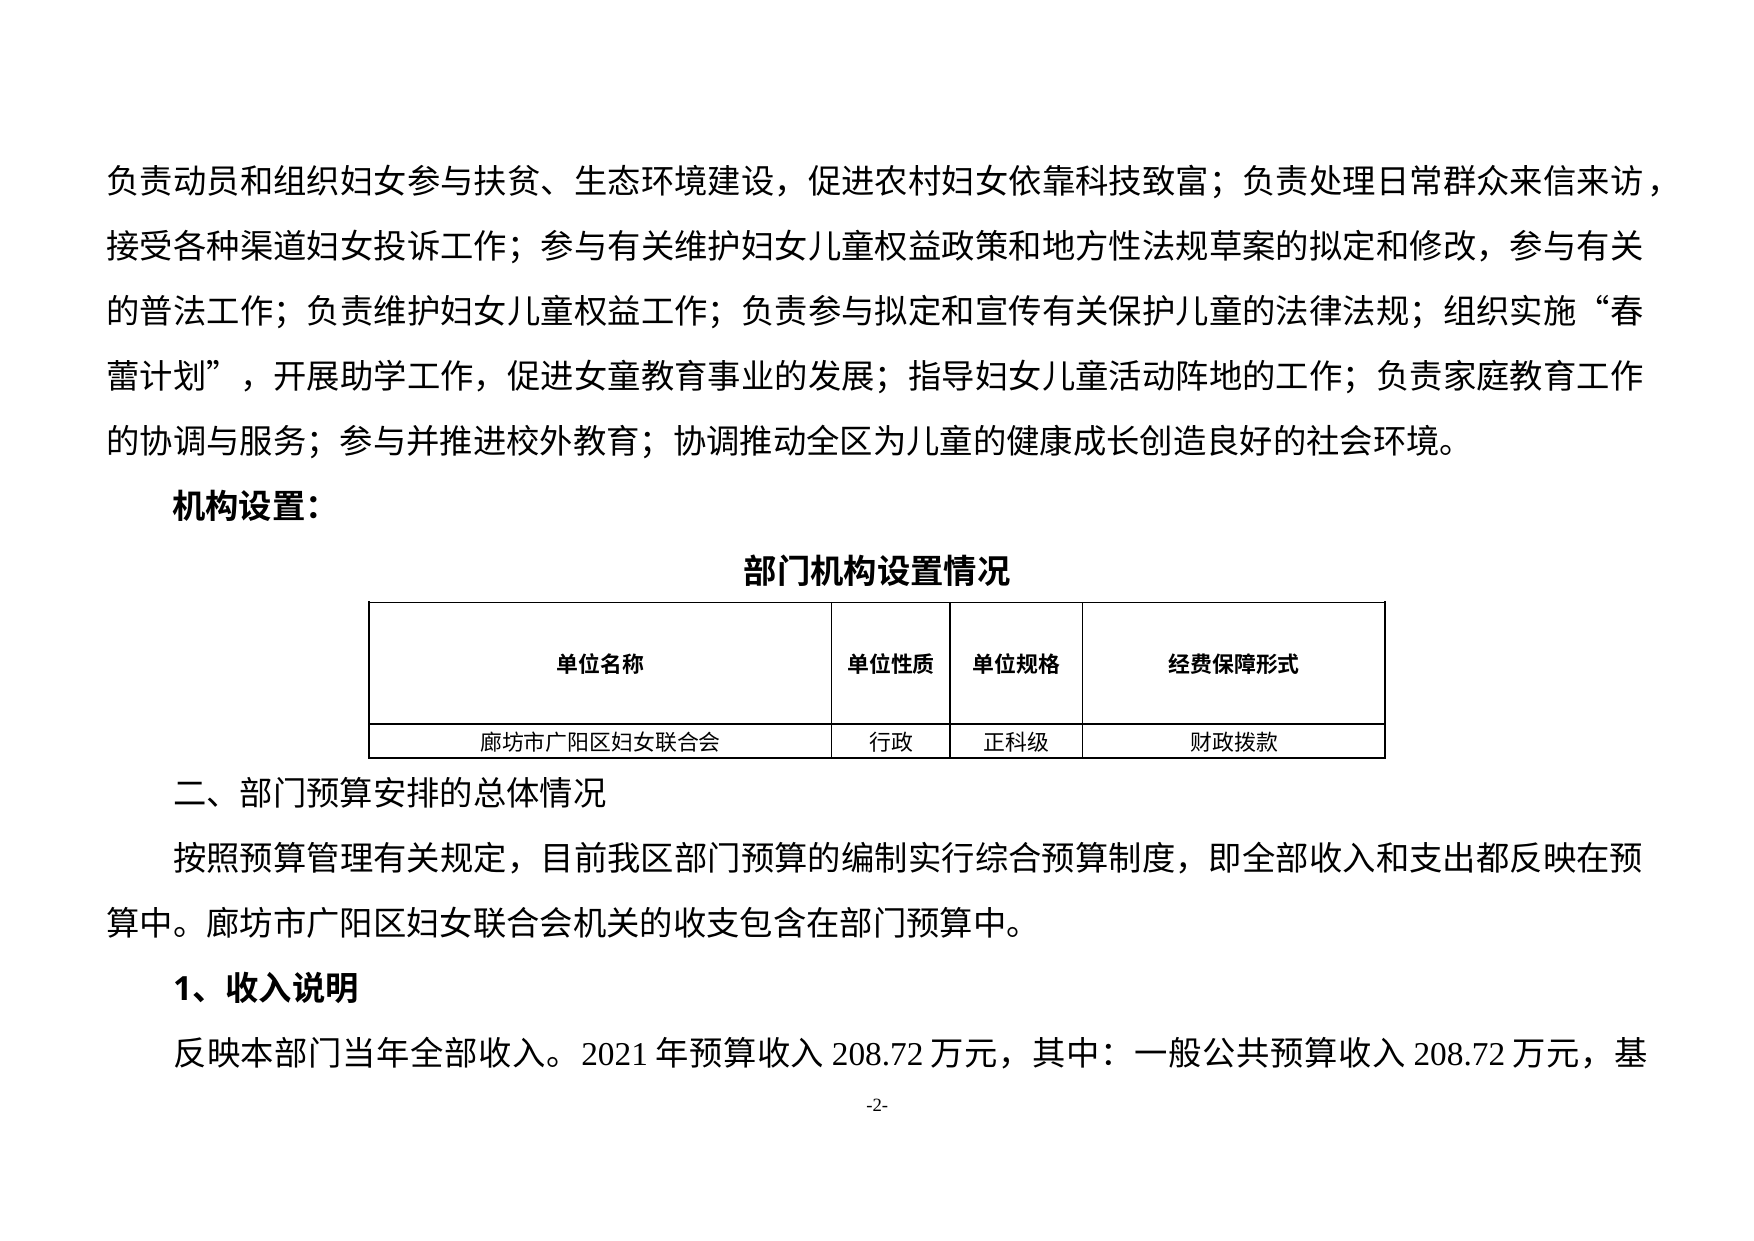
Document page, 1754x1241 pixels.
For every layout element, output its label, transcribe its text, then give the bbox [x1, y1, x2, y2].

text 二、部门预算安排的总体情况 [106, 759, 1648, 824]
text 部门机构设置情况 [106, 536, 1648, 601]
table_header 经费保障形式 [1083, 603, 1384, 723]
table_cell 廊坊市广阳区妇女联合会 [370, 725, 831, 757]
table_header 单位规格 [951, 603, 1082, 723]
table_cell 财政拨款 [1083, 725, 1384, 757]
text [106, 1019, 1648, 1084]
table_cell 正科级 [951, 725, 1082, 757]
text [106, 146, 1648, 471]
text 按照预算管理有关规定，目前我区部门预算的编制实行综合预算制度，即全部收入和支出都反映在预算中。廊坊市广阳区妇女联合会机关的收支包含在部门预算中。 [106, 824, 1648, 954]
table_header 单位名称 [370, 603, 831, 723]
text 1、收入说明 [106, 954, 1648, 1019]
text 机构设置： [106, 471, 1648, 536]
table_cell 行政 [832, 725, 949, 757]
table_header 单位性质 [832, 603, 949, 723]
